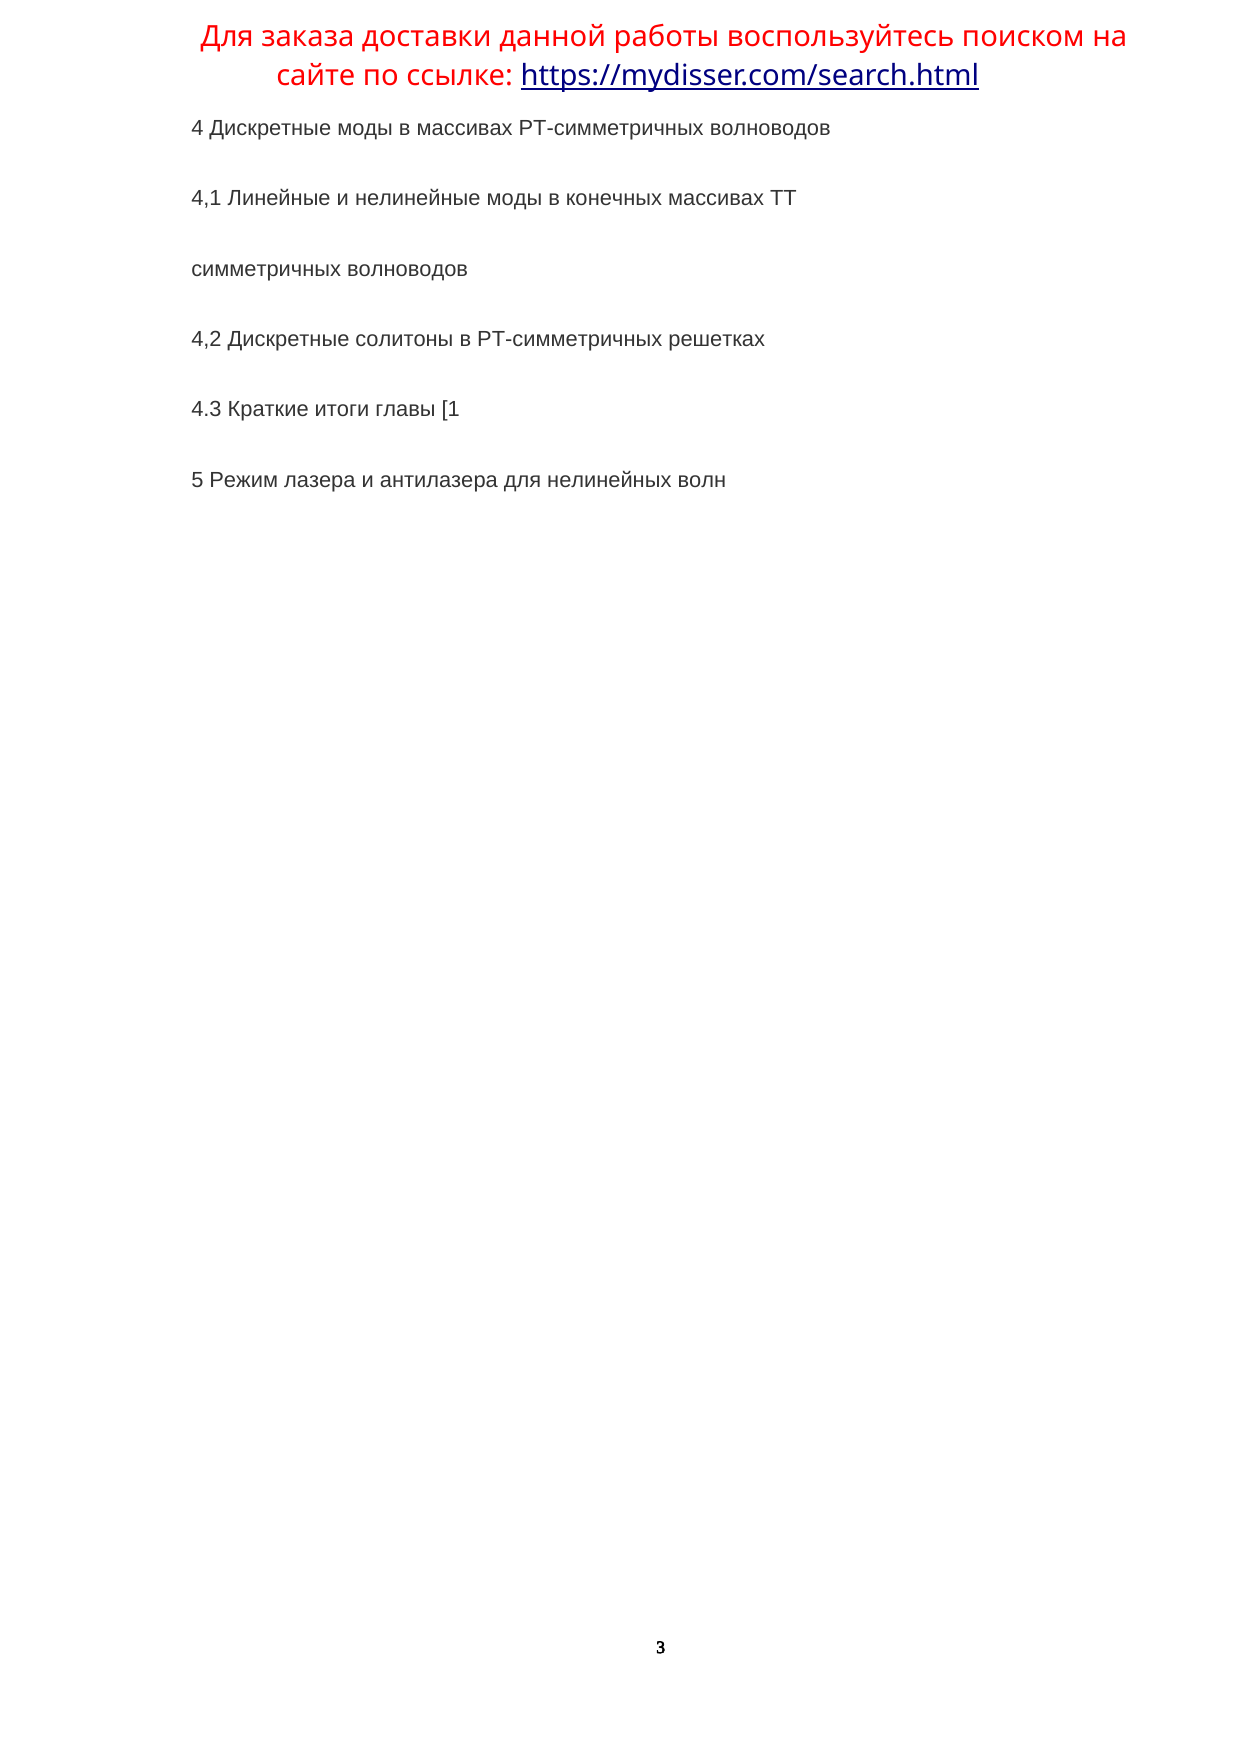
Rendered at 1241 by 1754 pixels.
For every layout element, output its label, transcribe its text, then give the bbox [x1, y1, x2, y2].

text 4.3 Краткие итоги главы [1 [103, 396, 1152, 421]
text 4,1 Линейные и нелинейные моды в конечных массивах ТТ [103, 185, 1152, 211]
text симметричных волноводов [103, 256, 1152, 281]
text 4,2 Дискретные солитоны в РТ-симметричных решетках [103, 326, 1152, 351]
text 5 Режим лазера и антилазера для нелинейных волн [103, 467, 1152, 492]
text 4 Дискретные моды в массивах РТ-симметричных волноводов [103, 115, 1152, 140]
